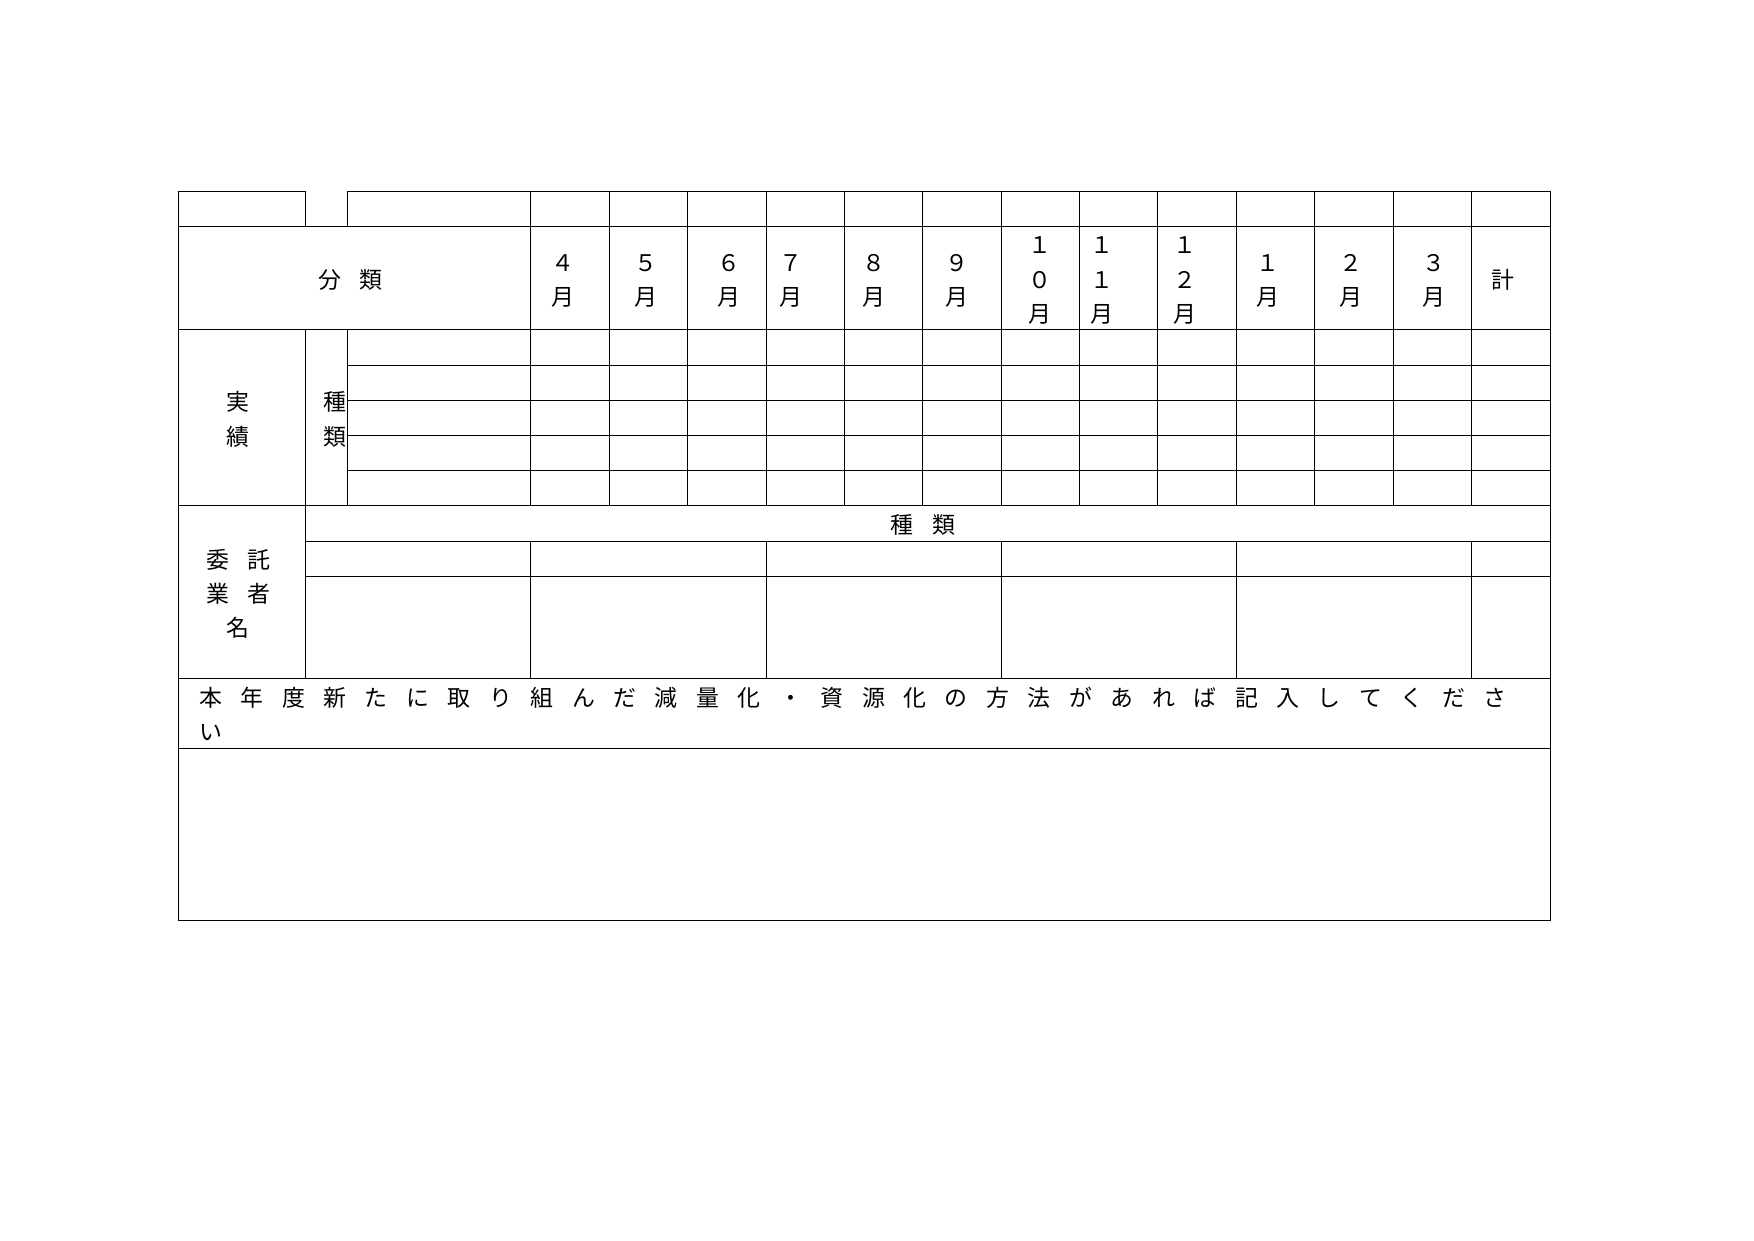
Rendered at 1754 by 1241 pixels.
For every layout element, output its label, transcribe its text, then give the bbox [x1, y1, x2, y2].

table_cell [348, 366, 530, 400]
table_cell [845, 192, 922, 226]
table_cell [688, 401, 766, 435]
table_cell [688, 330, 766, 364]
table_cell [610, 401, 687, 435]
table_cell [1472, 192, 1550, 226]
table_cell [1472, 366, 1550, 400]
table_cell [1472, 401, 1550, 435]
table_cell [923, 401, 1001, 435]
table_cell ６月 [688, 227, 766, 329]
table_cell [1315, 401, 1393, 435]
table_cell [1237, 471, 1314, 505]
table_cell [1394, 471, 1471, 505]
table_cell [1002, 577, 1236, 678]
table_cell ５月 [610, 227, 687, 329]
table_cell [1237, 366, 1314, 400]
table_cell [1080, 330, 1157, 364]
table_cell [688, 192, 766, 226]
table_cell [1237, 192, 1314, 226]
table_cell [1237, 401, 1314, 435]
table_cell [1158, 366, 1236, 400]
table_cell [1158, 401, 1236, 435]
table_cell [531, 436, 609, 470]
table_cell 委託業者名 [179, 506, 305, 678]
table_cell [767, 577, 1001, 678]
table_cell [1237, 577, 1471, 678]
table_cell [531, 542, 766, 576]
table_cell [610, 330, 687, 364]
table_cell [1158, 330, 1236, 364]
table_cell [767, 436, 844, 470]
table_cell [306, 577, 530, 678]
table_cell [1237, 330, 1314, 364]
table_cell [767, 471, 844, 505]
table_cell [531, 471, 609, 505]
table_cell [1080, 192, 1157, 226]
table_cell [1394, 192, 1471, 226]
table_cell [1394, 366, 1471, 400]
table_cell [1394, 436, 1471, 470]
table_cell [531, 366, 609, 400]
table_cell [306, 542, 530, 576]
table_cell １２月 [1158, 227, 1236, 329]
table_cell [767, 192, 844, 226]
table_cell １月 [1237, 227, 1314, 329]
table_cell 分類 [179, 227, 530, 329]
table_cell [531, 577, 766, 678]
table_cell ３月 [1394, 227, 1471, 329]
table_cell [1080, 436, 1157, 470]
table_cell [1002, 366, 1079, 400]
table_cell [1237, 542, 1471, 576]
table_cell [1002, 436, 1079, 470]
table_cell ２月 [1315, 227, 1393, 329]
table_cell [767, 401, 844, 435]
table_cell [688, 471, 766, 505]
table_cell [1315, 330, 1393, 364]
table_cell 種類 [306, 506, 1550, 541]
table_cell [1158, 471, 1236, 505]
table_cell [531, 192, 609, 226]
table_cell [348, 401, 530, 435]
table_cell [688, 436, 766, 470]
table_cell [348, 471, 530, 505]
table_cell [1394, 330, 1471, 364]
table_cell ８月 [845, 227, 922, 329]
table_cell [1472, 330, 1550, 364]
table_cell [845, 330, 922, 364]
table_cell 本年度新たに取り組んだ減量化・資源化の方法があれば記入してください [179, 679, 1550, 748]
table_cell [1472, 542, 1550, 576]
table_cell [1472, 577, 1550, 678]
table_cell 種類 [306, 330, 347, 505]
table_cell 計 [1472, 227, 1550, 329]
table_cell [845, 471, 922, 505]
table_cell [348, 192, 530, 226]
table_cell ９月 [923, 227, 1001, 329]
table_cell [1002, 471, 1079, 505]
table_cell [1315, 436, 1393, 470]
table_cell [1080, 401, 1157, 435]
table_cell １１月 [1080, 227, 1157, 329]
table_cell [923, 192, 1001, 226]
table_cell [1472, 436, 1550, 470]
table_cell [1394, 401, 1471, 435]
table_cell [348, 436, 530, 470]
table_cell [1237, 436, 1314, 470]
table_cell [923, 330, 1001, 364]
table_cell [767, 542, 1001, 576]
table_cell [348, 330, 530, 364]
table_cell [610, 192, 687, 226]
table_cell [923, 436, 1001, 470]
table_cell [531, 330, 609, 364]
table_cell [179, 749, 1550, 920]
table_cell [767, 366, 844, 400]
table_cell [845, 436, 922, 470]
table_cell [1315, 366, 1393, 400]
table_cell [1080, 471, 1157, 505]
table_cell [845, 366, 922, 400]
table_cell ７月 [767, 227, 844, 329]
table_cell [767, 330, 844, 364]
table_cell [688, 366, 766, 400]
table_cell [923, 366, 1001, 400]
table_cell [845, 401, 922, 435]
table_cell [610, 366, 687, 400]
table_cell [610, 436, 687, 470]
table_cell [1002, 542, 1236, 576]
table_cell １０月 [1002, 227, 1079, 329]
table_cell [1002, 192, 1079, 226]
table_cell [1002, 401, 1079, 435]
table_cell 実 績 [179, 330, 305, 505]
table_cell [1002, 330, 1079, 364]
table_cell [1315, 192, 1393, 226]
table_cell ４月 [531, 227, 609, 329]
table_cell [531, 401, 609, 435]
table_cell [1158, 436, 1236, 470]
table_cell [1080, 366, 1157, 400]
table_cell [1315, 471, 1393, 505]
table_cell [1472, 471, 1550, 505]
table_cell [923, 471, 1001, 505]
table_cell [610, 471, 687, 505]
table_cell [1158, 192, 1236, 226]
